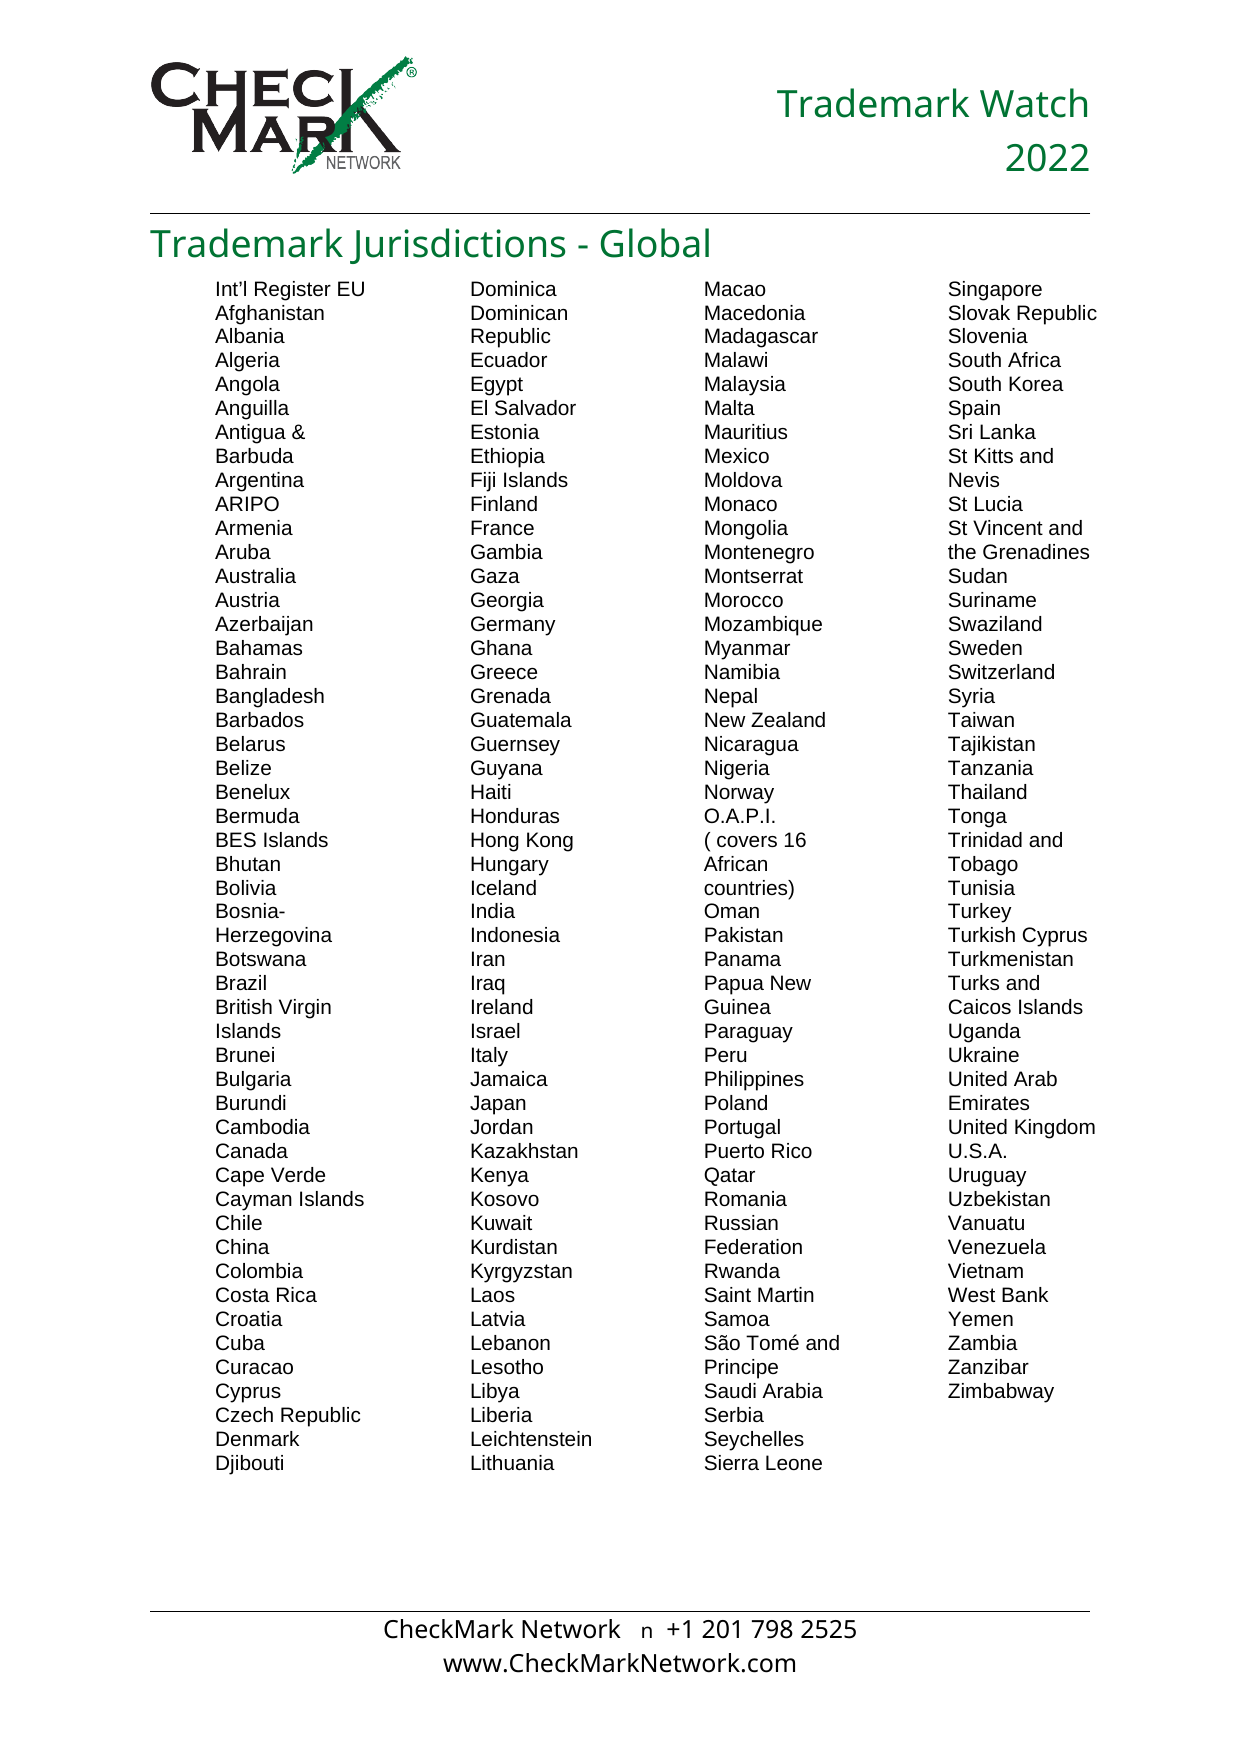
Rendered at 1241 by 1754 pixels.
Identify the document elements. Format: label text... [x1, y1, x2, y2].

table_header Dominica Dominican Republic Ecuador Egypt El Salvador Estonia Ethiopia Fiji Islands Finland France Gambia Gaza Georgia Germany Ghana Greece Grenada Guatemala Guernsey Guyana Haiti Honduras Hong Kong Hungary Iceland India Indonesia Iran Iraq Ireland Israel Italy Jamaica Japan Jordan Kazakhstan Kenya Kosovo Kuwait Kurdistan Kyrgyzstan Laos Latvia Lebanon Lesotho Libya Liberia Leichtenstein Lithuania [386, 268, 620, 1578]
picture [151, 56, 417, 174]
table_header Int’l Register EU Afghanistan Albania Algeria Angola Anguilla Antigua & Barbuda Argentina ARIPO Armenia Aruba Australia Austria Azerbaijan Bahamas Bahrain Bangladesh Barbados Belarus Belize Benelux Bermuda BES Islands Bhutan Bolivia Bosnia-Herzegovina Botswana Brazil British Virgin Islands Brunei Bulgaria Burundi Cambodia Canada Cape Verde Cayman Islands Chile China Colombia Costa Rica Croatia Cuba Curacao Cyprus Czech Republic Denmark Djibouti [132, 268, 386, 1578]
table_header Macao Macedonia Madagascar Malawi Malaysia Malta Mauritius Mexico Moldova Monaco Mongolia Montenegro Montserrat Morocco Mozambique Myanmar Namibia Nepal New Zealand Nicaragua Nigeria Norway O.A.P.I. ( covers 16 African countries) Oman Pakistan Panama Papua New Guinea Paraguay Peru Philippines Poland Portugal Puerto Rico Qatar Romania Russian Federation Rwanda Saint Martin Samoa São Tomé and Principe Saudi Arabia Serbia Seychelles Sierra Leone [620, 268, 864, 1578]
text Trademark Jurisdictions - Global [150, 217, 1090, 268]
table_header Singapore Slovak Republic Slovenia South Africa South Korea Spain Sri Lanka St Kitts and Nevis St Lucia St Vincent and the Grenadines Sudan Suriname Swaziland Sweden Switzerland Syria Taiwan Tajikistan Tanzania Thailand Tonga Trinidad and Tobago Tunisia Turkey Turkish Cyprus Turkmenistan Turks and Caicos Islands Uganda Ukraine United Arab Emirates United Kingdom U.S.A. Uruguay Uzbekistan Vanuatu Venezuela Vietnam West Bank Yemen Zambia Zanzibar Zimbabway [864, 268, 1109, 1578]
